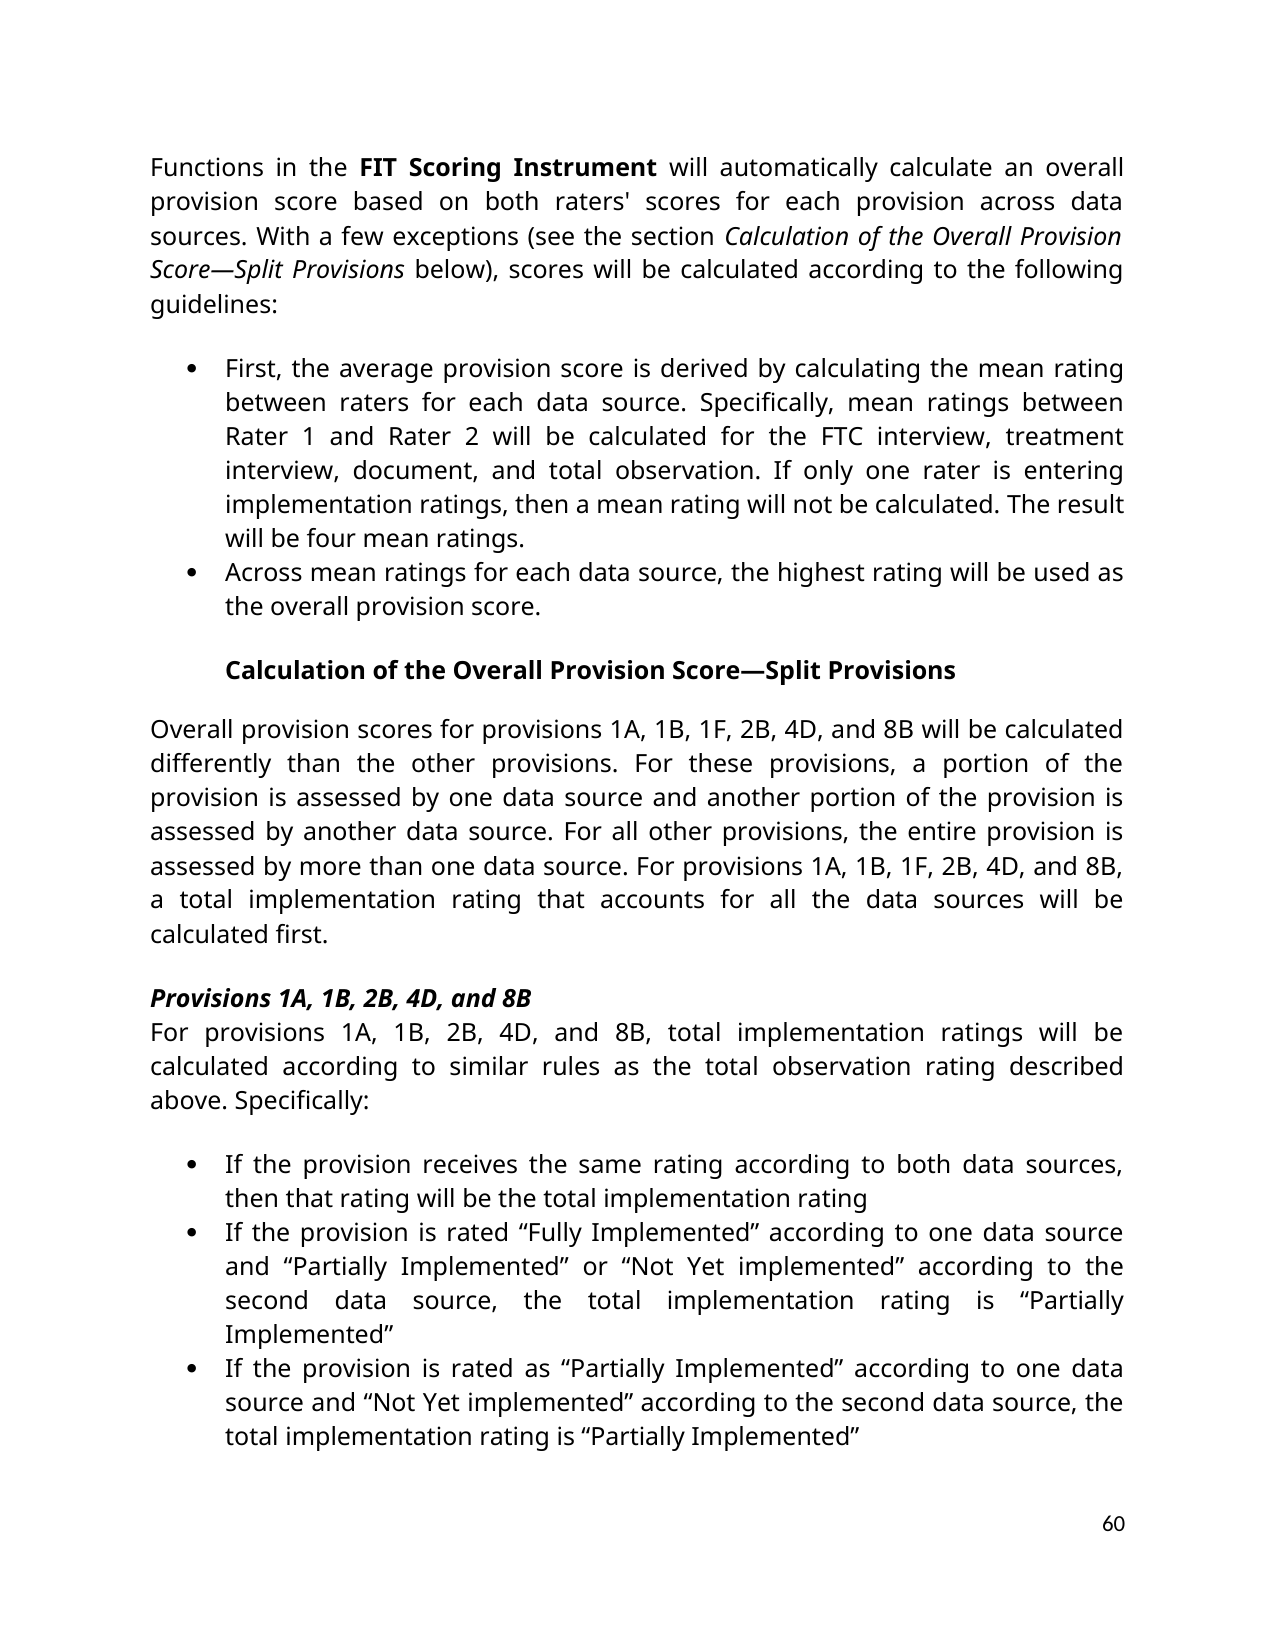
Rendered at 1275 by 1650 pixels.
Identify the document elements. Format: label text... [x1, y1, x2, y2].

subtitle Calculation of the Overall Provision Score—Split Provisions [150, 653, 1125, 687]
text For provisions 1A, 1B, 2B, 4D, and 8B, total implementation ratings will be calculated according to similar rules as the total observation rating described above. Specifically: [150, 1014, 1125, 1117]
list Across mean ratings for each data source, the highest rating will be used as the overall provision score. [187, 555, 1125, 623]
list First, the average provision score is derived by calculating the mean rating between raters for each data source. Specifically, mean ratings between Rater 1 and Rater 2 will be calculated for the FTC interview, treatment interview, document, and total observation. If only one rater is entering implementation ratings, then a mean rating will not be calculated. The result will be four mean ratings. [187, 350, 1125, 555]
subtitle Provisions 1A, 1B, 2B, 4D, and 8B [150, 980, 1125, 1014]
list If the provision is rated “Fully Implemented” according to one data source and “Partially Implemented” or “Not Yet implemented” according to the second data source, the total implementation rating is “Partially Implemented” [187, 1215, 1125, 1351]
list If the provision is rated as “Partially Implemented” according to one data source and “Not Yet implemented” according to the second data source, the total implementation rating is “Partially Implemented” [187, 1351, 1125, 1453]
list If the provision receives the same rating according to both data sources, then that rating will be the total implementation rating [187, 1147, 1125, 1215]
text Overall provision scores for provisions 1A, 1B, 1F, 2B, 4D, and 8B will be calculated differently than the other provisions. For these provisions, a portion of the provision is assessed by one data source and another portion of the provision is assessed by another data source. For all other provisions, the entire provision is assessed by more than one data source. For provisions 1A, 1B, 1F, 2B, 4D, and 8B, a total implementation rating that accounts for all the data sources will be calculated first. [150, 712, 1125, 950]
text Functions in the FIT Scoring Instrument will automatically calculate an overall provision score based on both raters' scores for each provision across data sources. With a few exceptions (see the section Calculation of the Overall Provision Score—Split Provisions below), scores will be calculated according to the following guidelines: [150, 150, 1125, 320]
